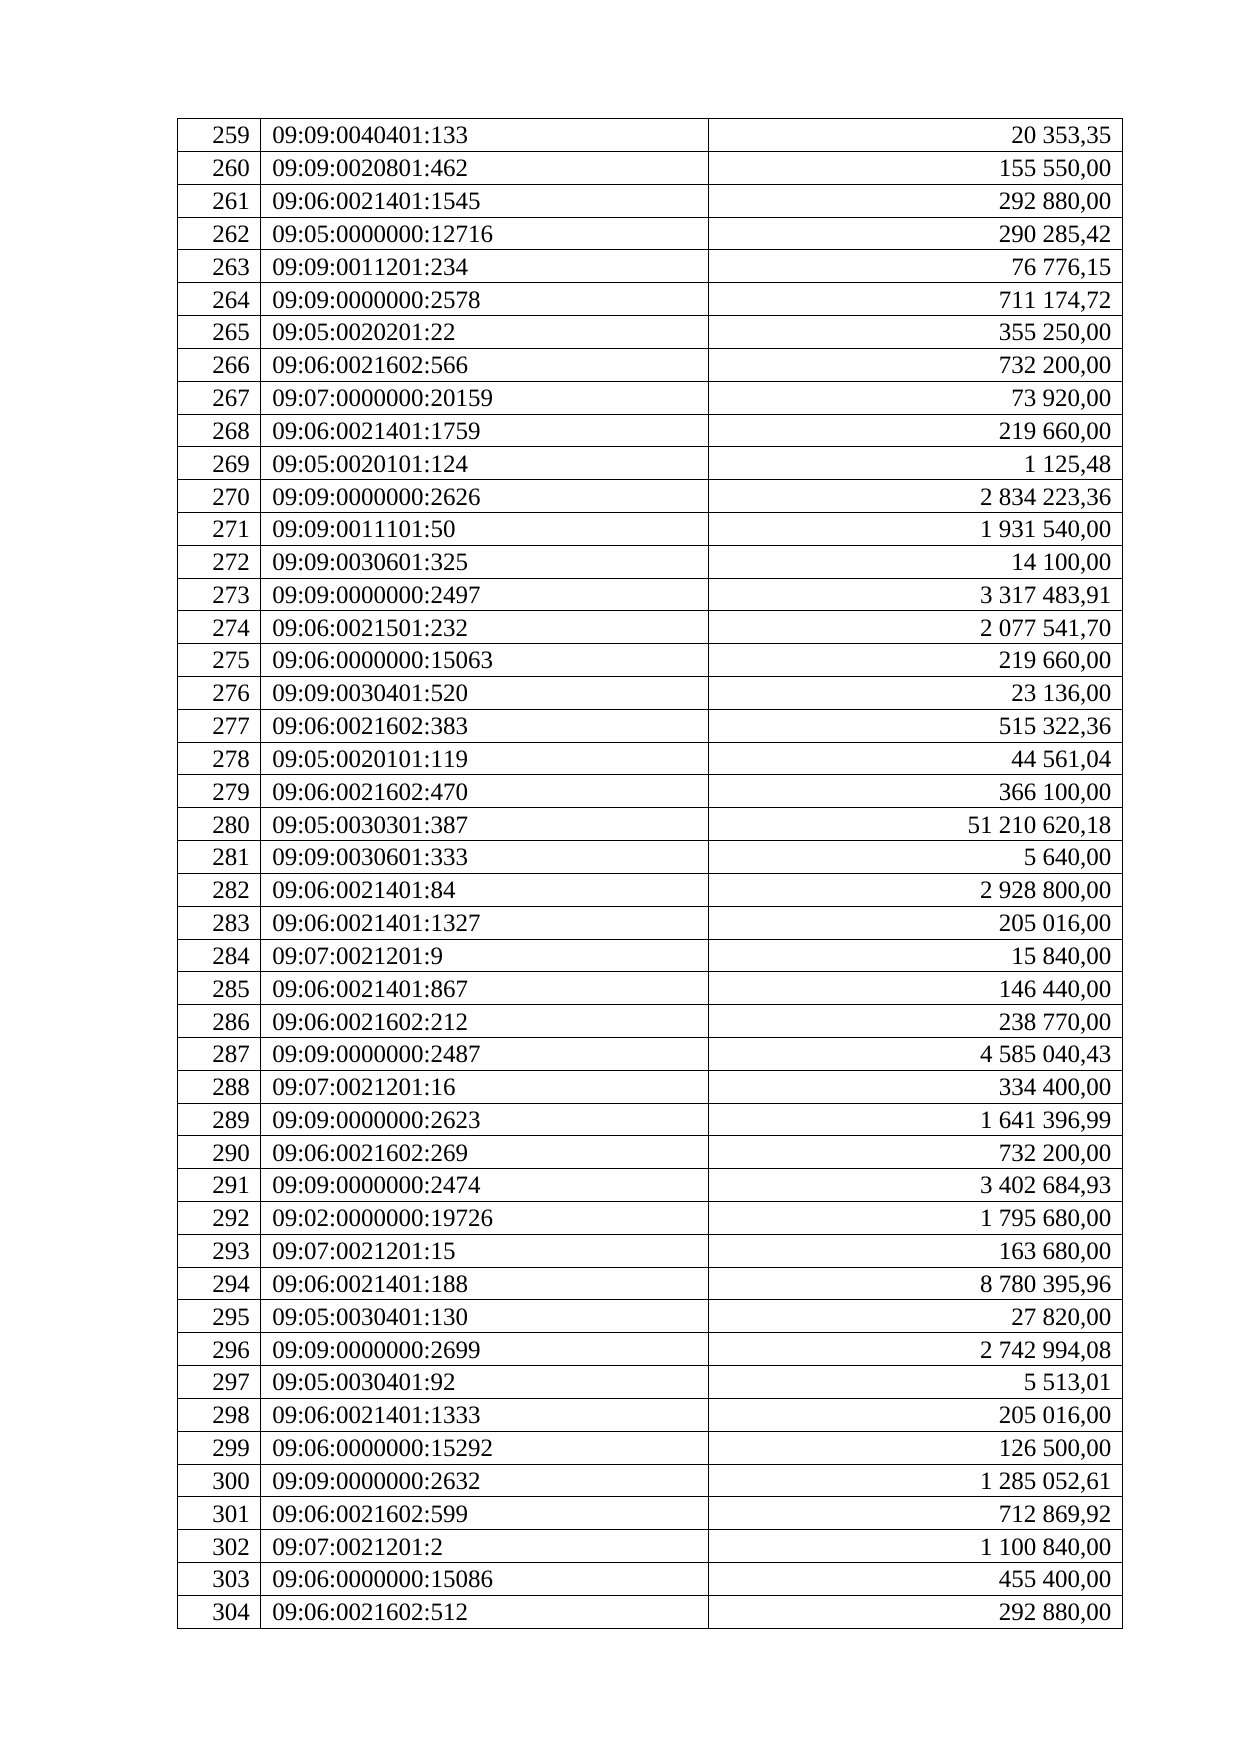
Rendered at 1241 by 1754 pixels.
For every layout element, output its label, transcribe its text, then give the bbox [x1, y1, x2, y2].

table_cell 732 200,00 [709, 349, 1122, 381]
table_cell 278 [178, 743, 260, 774]
table_cell 292 [178, 1202, 260, 1234]
table_cell 261 [178, 185, 260, 217]
table_cell 1 285 052,61 [709, 1465, 1122, 1496]
table_cell 268 [178, 415, 260, 446]
table_cell 09:05:0030301:387 [261, 808, 708, 840]
table_cell 260 [178, 152, 260, 184]
table_cell 09:09:0000000:2474 [261, 1169, 708, 1201]
table_cell 279 [178, 775, 260, 807]
table_cell 09:07:0021201:16 [261, 1071, 708, 1102]
table_cell 304 [178, 1596, 260, 1627]
table_cell 286 [178, 1005, 260, 1037]
table_cell 126 500,00 [709, 1432, 1122, 1463]
table_cell 292 880,00 [709, 1596, 1122, 1627]
table_cell 334 400,00 [709, 1071, 1122, 1102]
table_cell 455 400,00 [709, 1563, 1122, 1595]
table_cell 09:09:0011101:50 [261, 513, 708, 545]
table_cell 293 [178, 1235, 260, 1267]
table_cell 09:05:0020101:119 [261, 743, 708, 774]
table_cell 282 [178, 874, 260, 906]
table_cell 290 285,42 [709, 218, 1122, 249]
table_cell 262 [178, 218, 260, 249]
table_cell 09:06:0000000:15292 [261, 1432, 708, 1463]
table_cell 1 125,48 [709, 447, 1122, 479]
table_cell 09:05:0020101:124 [261, 447, 708, 479]
table_cell 73 920,00 [709, 382, 1122, 413]
table_cell 09:09:0011201:234 [261, 250, 708, 282]
table_cell 205 016,00 [709, 1399, 1122, 1431]
table_cell 297 [178, 1366, 260, 1398]
table_cell 09:06:0021602:470 [261, 775, 708, 807]
table_cell 219 660,00 [709, 644, 1122, 676]
table_cell 298 [178, 1399, 260, 1431]
table_cell 09:05:0020201:22 [261, 316, 708, 348]
table_cell 09:09:0000000:2632 [261, 1465, 708, 1496]
table_cell 355 250,00 [709, 316, 1122, 348]
table_cell 238 770,00 [709, 1005, 1122, 1037]
table_cell 267 [178, 382, 260, 413]
table_cell 295 [178, 1300, 260, 1332]
table_cell 296 [178, 1333, 260, 1365]
table_cell 269 [178, 447, 260, 479]
table_cell 09:06:0021401:84 [261, 874, 708, 906]
table_cell 163 680,00 [709, 1235, 1122, 1267]
table_cell 2 077 541,70 [709, 611, 1122, 643]
table_cell 09:06:0021602:599 [261, 1497, 708, 1529]
table_cell 292 880,00 [709, 185, 1122, 217]
table_cell 301 [178, 1497, 260, 1529]
table_cell 294 [178, 1268, 260, 1299]
table_cell 09:06:0021602:383 [261, 710, 708, 742]
table_cell 712 869,92 [709, 1497, 1122, 1529]
table_cell 09:06:0021602:212 [261, 1005, 708, 1037]
table_cell 1 931 540,00 [709, 513, 1122, 545]
table_cell 265 [178, 316, 260, 348]
table_cell 259 [178, 119, 260, 151]
table_cell 289 [178, 1104, 260, 1135]
table_cell 5 640,00 [709, 841, 1122, 873]
table_cell 09:06:0021401:1333 [261, 1399, 708, 1431]
table_cell 272 [178, 546, 260, 577]
table_cell 09:06:0021401:1545 [261, 185, 708, 217]
table_cell 14 100,00 [709, 546, 1122, 577]
table_cell 15 840,00 [709, 940, 1122, 971]
table_cell 27 820,00 [709, 1300, 1122, 1332]
table_cell 274 [178, 611, 260, 643]
table_cell 09:06:0021401:1327 [261, 907, 708, 938]
table_cell 299 [178, 1432, 260, 1463]
table_cell 2 834 223,36 [709, 480, 1122, 512]
table_cell 09:09:0000000:2497 [261, 579, 708, 610]
table_cell 264 [178, 283, 260, 315]
table_cell 275 [178, 644, 260, 676]
table_cell 711 174,72 [709, 283, 1122, 315]
table_cell 281 [178, 841, 260, 873]
table_cell 09:09:0000000:2487 [261, 1038, 708, 1070]
table_cell 515 322,36 [709, 710, 1122, 742]
table_cell 09:06:0000000:15063 [261, 644, 708, 676]
table_cell 284 [178, 940, 260, 971]
table_cell 146 440,00 [709, 972, 1122, 1004]
table_cell 1 795 680,00 [709, 1202, 1122, 1234]
table_cell 09:06:0021602:566 [261, 349, 708, 381]
table_cell 290 [178, 1136, 260, 1168]
table_cell 09:09:0040401:133 [261, 119, 708, 151]
table_cell 09:09:0020801:462 [261, 152, 708, 184]
table_cell 09:09:0030601:325 [261, 546, 708, 577]
table_cell 23 136,00 [709, 677, 1122, 709]
table_cell 3 317 483,91 [709, 579, 1122, 610]
table_cell 44 561,04 [709, 743, 1122, 774]
table_cell 283 [178, 907, 260, 938]
table_cell 09:06:0021602:512 [261, 1596, 708, 1627]
table_cell 280 [178, 808, 260, 840]
table_cell 263 [178, 250, 260, 282]
table_cell 09:09:0000000:2623 [261, 1104, 708, 1135]
table_cell 366 100,00 [709, 775, 1122, 807]
table_cell 219 660,00 [709, 415, 1122, 446]
table_cell 271 [178, 513, 260, 545]
table_cell 285 [178, 972, 260, 1004]
table_cell 266 [178, 349, 260, 381]
table_cell 288 [178, 1071, 260, 1102]
table_cell 09:05:0030401:92 [261, 1366, 708, 1398]
table_cell 09:09:0030601:333 [261, 841, 708, 873]
table_cell 09:07:0021201:2 [261, 1530, 708, 1562]
table_cell 8 780 395,96 [709, 1268, 1122, 1299]
table_cell 09:06:0021602:269 [261, 1136, 708, 1168]
table_cell 09:05:0000000:12716 [261, 218, 708, 249]
table_cell 09:06:0021501:232 [261, 611, 708, 643]
table_cell 09:02:0000000:19726 [261, 1202, 708, 1234]
table_cell 287 [178, 1038, 260, 1070]
table_cell 155 550,00 [709, 152, 1122, 184]
table_cell 205 016,00 [709, 907, 1122, 938]
table_cell 76 776,15 [709, 250, 1122, 282]
table_cell 302 [178, 1530, 260, 1562]
table_cell 09:09:0000000:2699 [261, 1333, 708, 1365]
table_cell 09:07:0021201:9 [261, 940, 708, 971]
table_cell 2 742 994,08 [709, 1333, 1122, 1365]
table_cell 5 513,01 [709, 1366, 1122, 1398]
table_cell 09:07:0000000:20159 [261, 382, 708, 413]
table_cell 09:06:0021401:867 [261, 972, 708, 1004]
table_cell 1 100 840,00 [709, 1530, 1122, 1562]
table_cell 4 585 040,43 [709, 1038, 1122, 1070]
table_cell 277 [178, 710, 260, 742]
table_cell 09:06:0021401:188 [261, 1268, 708, 1299]
table_cell 732 200,00 [709, 1136, 1122, 1168]
table_cell 300 [178, 1465, 260, 1496]
table_cell 09:06:0021401:1759 [261, 415, 708, 446]
table_cell 09:09:0000000:2578 [261, 283, 708, 315]
table_cell 291 [178, 1169, 260, 1201]
table_cell 273 [178, 579, 260, 610]
table_cell 09:09:0000000:2626 [261, 480, 708, 512]
table_cell 303 [178, 1563, 260, 1595]
table_cell 1 641 396,99 [709, 1104, 1122, 1135]
table_cell 2 928 800,00 [709, 874, 1122, 906]
table_cell 270 [178, 480, 260, 512]
table_cell 09:07:0021201:15 [261, 1235, 708, 1267]
table_cell 51 210 620,18 [709, 808, 1122, 840]
table_cell 09:06:0000000:15086 [261, 1563, 708, 1595]
table_cell 09:05:0030401:130 [261, 1300, 708, 1332]
table_cell 3 402 684,93 [709, 1169, 1122, 1201]
table_cell 09:09:0030401:520 [261, 677, 708, 709]
table_cell 276 [178, 677, 260, 709]
table_cell 20 353,35 [709, 119, 1122, 151]
